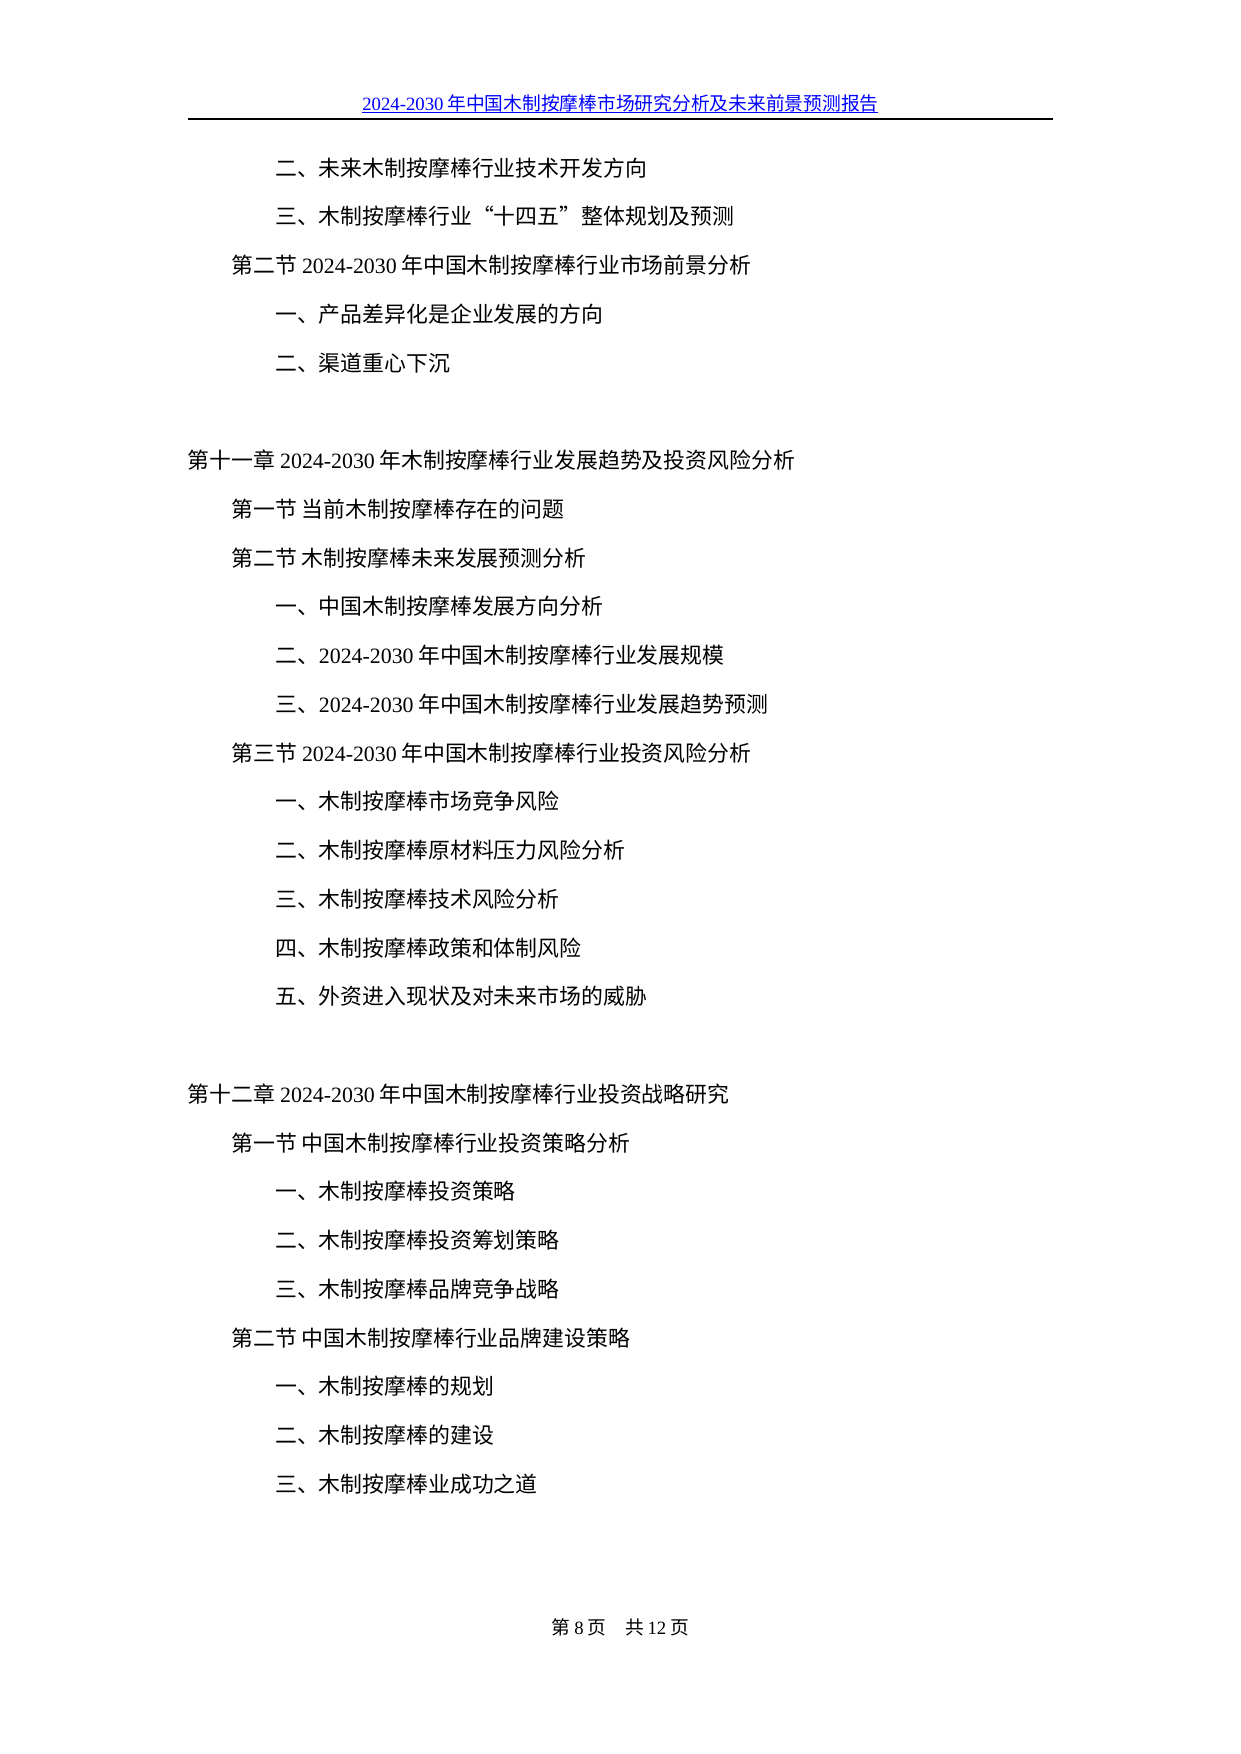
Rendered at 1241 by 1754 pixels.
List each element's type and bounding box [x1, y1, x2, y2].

text [187, 150, 1053, 1499]
